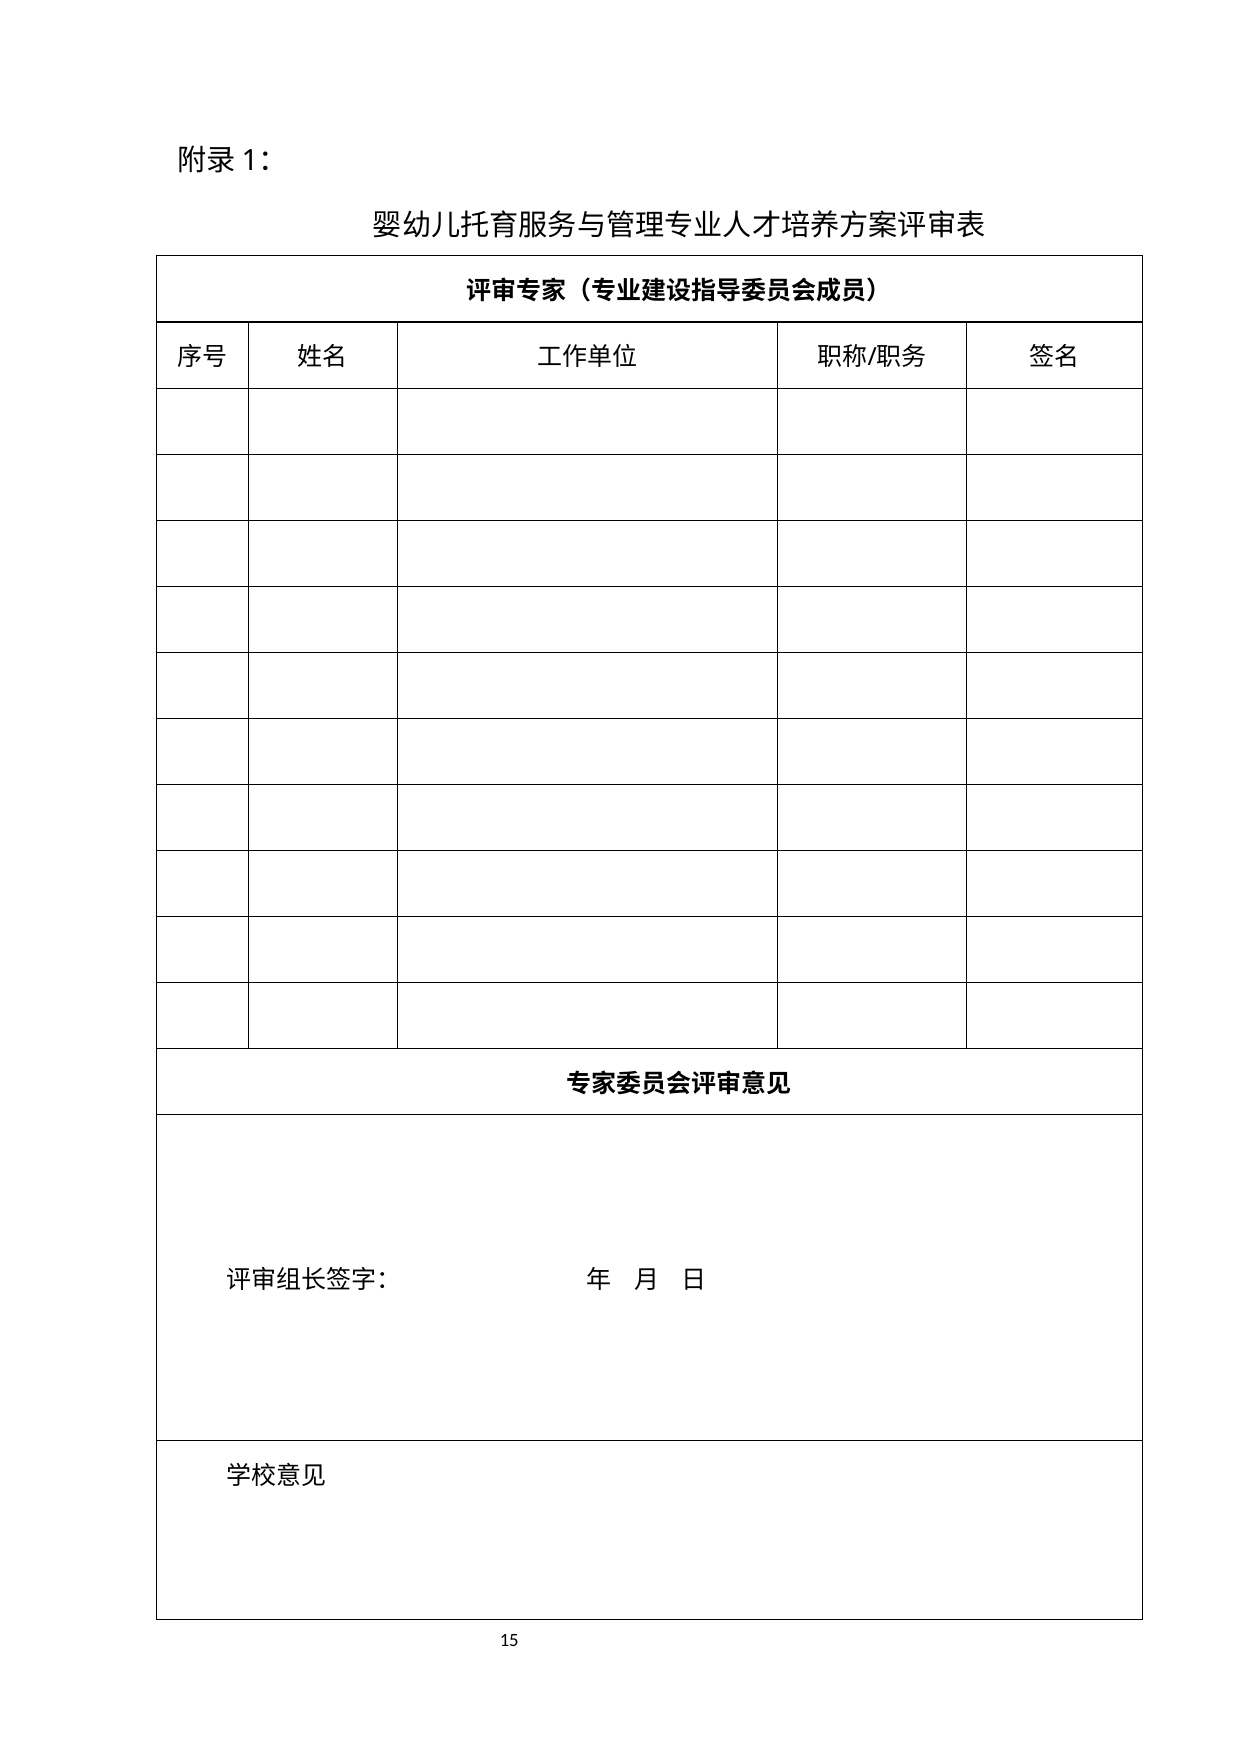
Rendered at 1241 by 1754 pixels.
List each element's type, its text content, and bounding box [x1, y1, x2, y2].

table_cell [778, 785, 966, 850]
table_cell [398, 851, 777, 916]
table_cell [249, 851, 397, 916]
table_cell 签名 [967, 323, 1142, 387]
table_cell [157, 851, 248, 916]
table_cell [398, 719, 777, 784]
table_cell [967, 983, 1142, 1048]
table_cell [967, 851, 1142, 916]
table_cell [967, 917, 1142, 982]
table_cell [398, 983, 777, 1048]
table_cell [249, 653, 397, 718]
subtitle 婴幼儿托育服务与管理专业人才培养方案评审表 [177, 190, 1122, 255]
table_cell [778, 521, 966, 586]
table_cell [778, 983, 966, 1048]
table_cell [398, 917, 777, 982]
table_cell [398, 521, 777, 586]
table_cell [778, 719, 966, 784]
table_cell [249, 983, 397, 1048]
table_cell [157, 455, 248, 519]
table_header 评审专家（专业建设指导委员会成员） [157, 256, 1142, 321]
table_cell [398, 587, 777, 652]
table_cell [157, 983, 248, 1048]
table_cell [249, 785, 397, 850]
table_cell [778, 917, 966, 982]
table_cell [157, 587, 248, 652]
table_cell [778, 587, 966, 652]
table_cell 姓名 [249, 323, 397, 387]
table_cell [967, 719, 1142, 784]
table_cell [398, 455, 777, 519]
table_cell [249, 521, 397, 586]
table_cell [967, 785, 1142, 850]
subtitle 附录1： [177, 125, 1122, 190]
table_cell 专家委员会评审意见 [157, 1049, 1142, 1114]
table_cell 序号 [157, 323, 248, 387]
table_cell [249, 719, 397, 784]
table_cell [778, 851, 966, 916]
table_cell [967, 521, 1142, 586]
table_cell [157, 719, 248, 784]
table_cell [249, 455, 397, 519]
table_cell 工作单位 [398, 323, 777, 387]
table_cell [157, 785, 248, 850]
table_cell [249, 917, 397, 982]
table_cell [967, 389, 1142, 453]
table_cell [967, 653, 1142, 718]
table_cell [398, 653, 777, 718]
table_cell [249, 587, 397, 652]
table_cell [967, 455, 1142, 519]
table_cell [778, 455, 966, 519]
table_cell [778, 389, 966, 453]
table_cell [398, 785, 777, 850]
table_cell [157, 917, 248, 982]
table_cell [967, 587, 1142, 652]
table_cell [157, 653, 248, 718]
table_cell [157, 389, 248, 453]
table_cell [249, 389, 397, 453]
table_cell [398, 389, 777, 453]
table_cell 评审组长签字： 年 月 日 [157, 1115, 1142, 1440]
table_cell 学校意见 主管校长签字： 年 月 日 [157, 1441, 1142, 1619]
table_cell [157, 521, 248, 586]
table_cell [778, 653, 966, 718]
table_cell 职称/职务 [778, 323, 966, 387]
